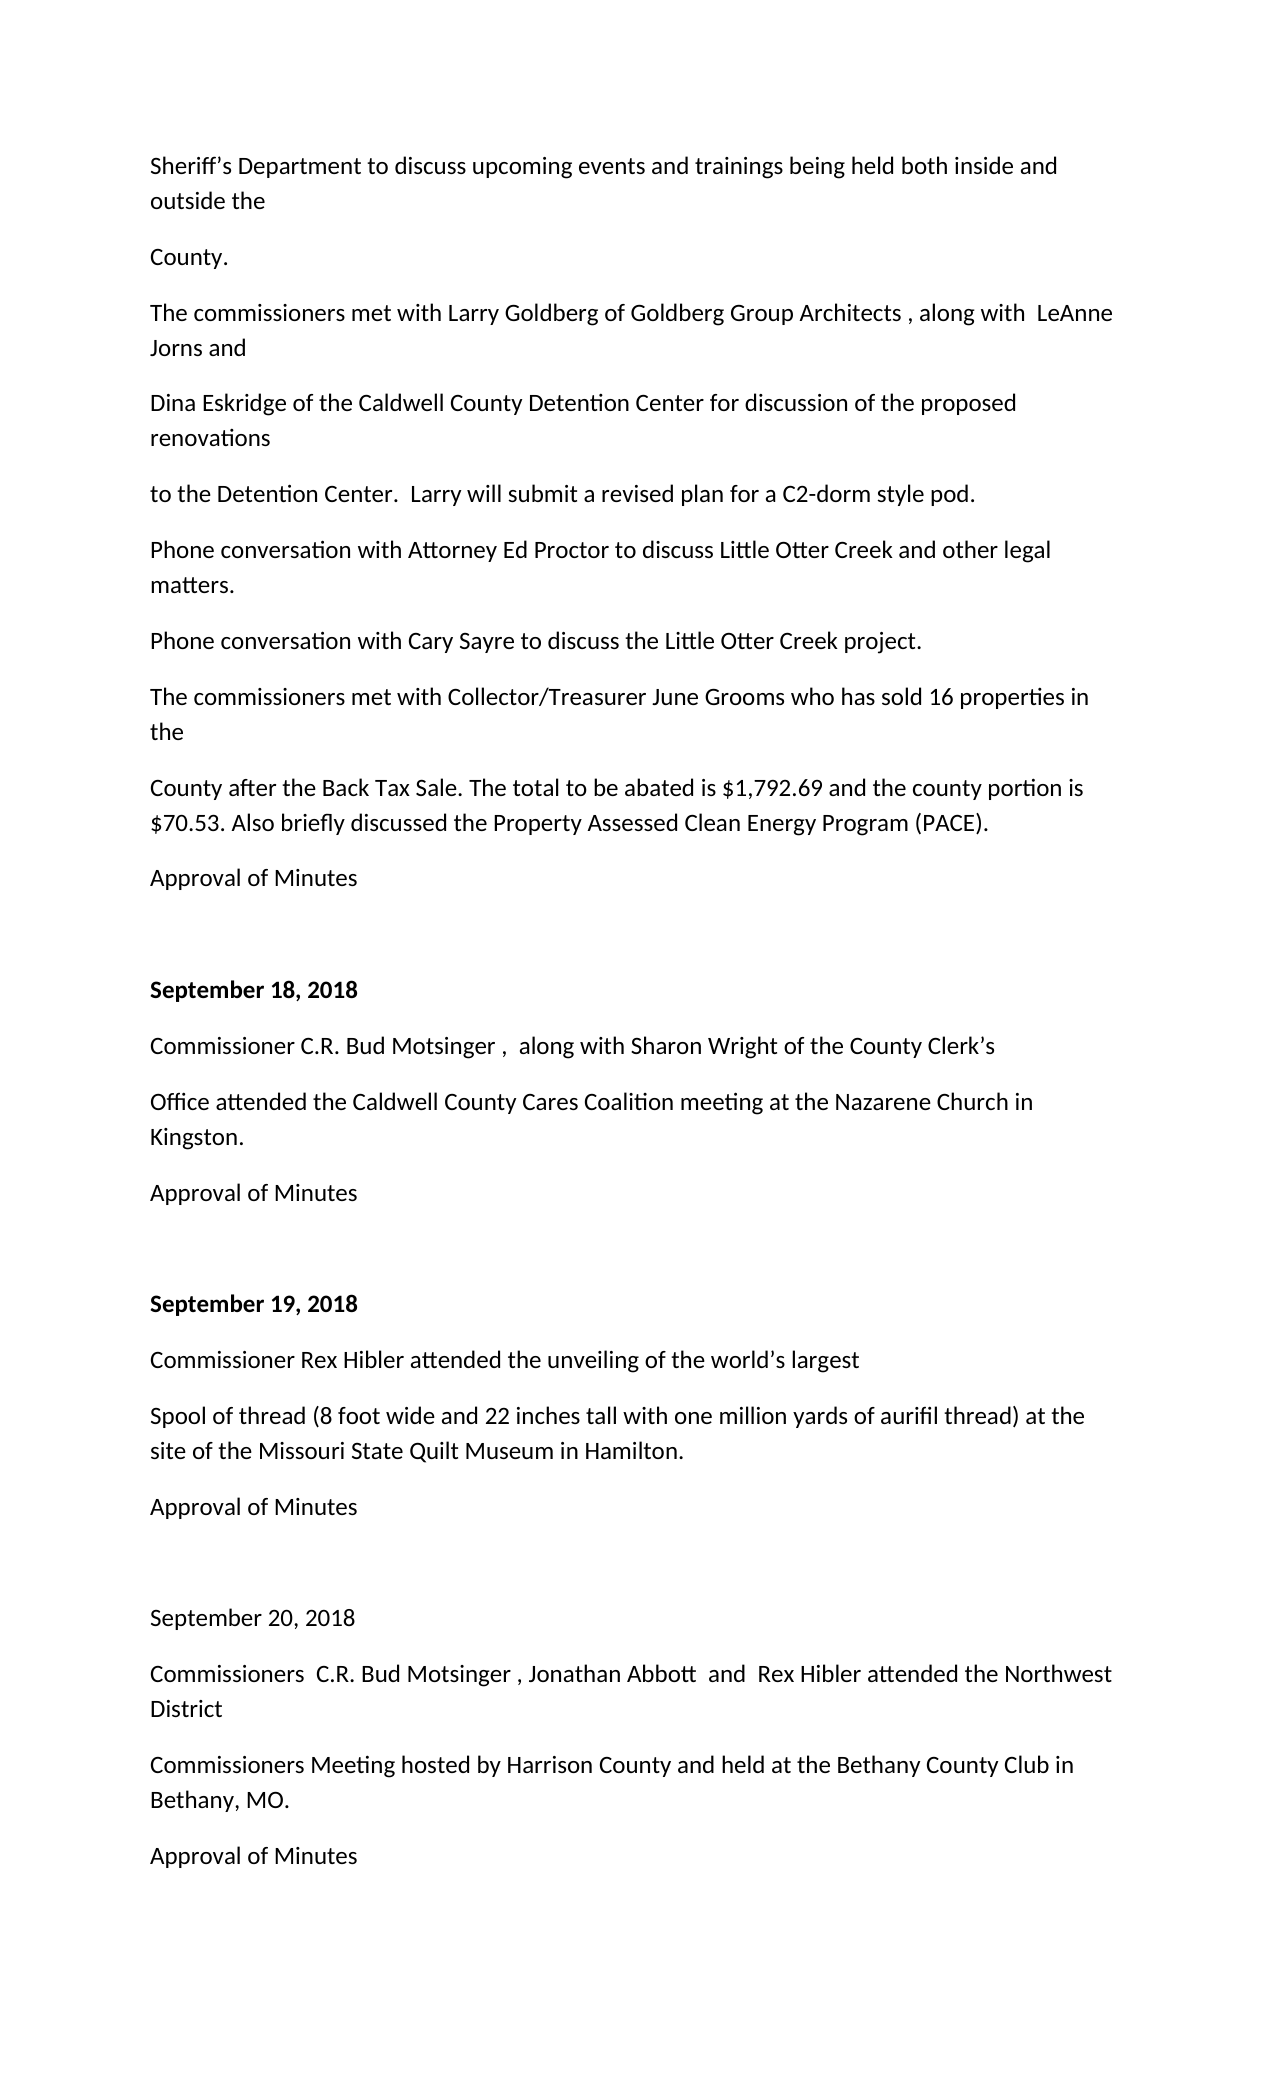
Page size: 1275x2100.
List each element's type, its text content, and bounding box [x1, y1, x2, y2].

text Approval of Minutes [150, 1840, 1125, 1871]
text Sheriff’s Department to discuss upcoming events and trainings being held both inside and outside the [150, 150, 1125, 216]
text Phone conversation with Cary Sayre to discuss the Little Otter Creek project. [150, 625, 1125, 656]
text Approval of Minutes [150, 1177, 1125, 1207]
text Approval of Minutes [150, 1491, 1125, 1521]
text Approval of Minutes [150, 862, 1125, 893]
text Office attended the Caldwell County Cares Coalition meeting at the Nazarene Church in Kingston. [150, 1086, 1125, 1151]
text County. [150, 241, 1125, 271]
text to the Detention Center. Larry will submit a revised plan for a C2-dorm style pod. [150, 478, 1125, 509]
text September 20, 2018 [150, 1602, 1125, 1633]
text September 19, 2018 [150, 1288, 1125, 1319]
text Commissioner C.R. Bud Motsinger , along with Sharon Wright of the County Clerk’s [150, 1030, 1125, 1061]
text Commissioners C.R. Bud Motsinger , Jonathan Abbott and Rex Hibler attended the Northwest District [150, 1658, 1125, 1724]
text Dina Eskridge of the Caldwell County Detention Center for discussion of the proposed renovations [150, 387, 1125, 453]
text The commissioners met with Collector/Treasurer June Grooms who has sold 16 properties in the [150, 681, 1125, 746]
text County after the Back Tax Sale. The total to be abated is $1,792.69 and the county portion is $70.53. Also briefly discussed the Property Assessed Clean Energy Program (PACE). [150, 772, 1125, 837]
text Phone conversation with Attorney Ed Proctor to discuss Little Otter Creek and other legal matters. [150, 534, 1125, 600]
text Commissioner Rex Hibler attended the unveiling of the world’s largest [150, 1344, 1125, 1375]
text Spool of thread (8 foot wide and 22 inches tall with one million yards of aurifil thread) at the site of the Missouri State Quilt Museum in Hamilton. [150, 1400, 1125, 1466]
text The commissioners met with Larry Goldberg of Goldberg Group Architects , along with LeAnne Jorns and [150, 297, 1125, 362]
text Commissioners Meeting hosted by Harrison County and held at the Bethany County Club in Bethany, MO. [150, 1749, 1125, 1815]
text September 18, 2018 [150, 974, 1125, 1005]
